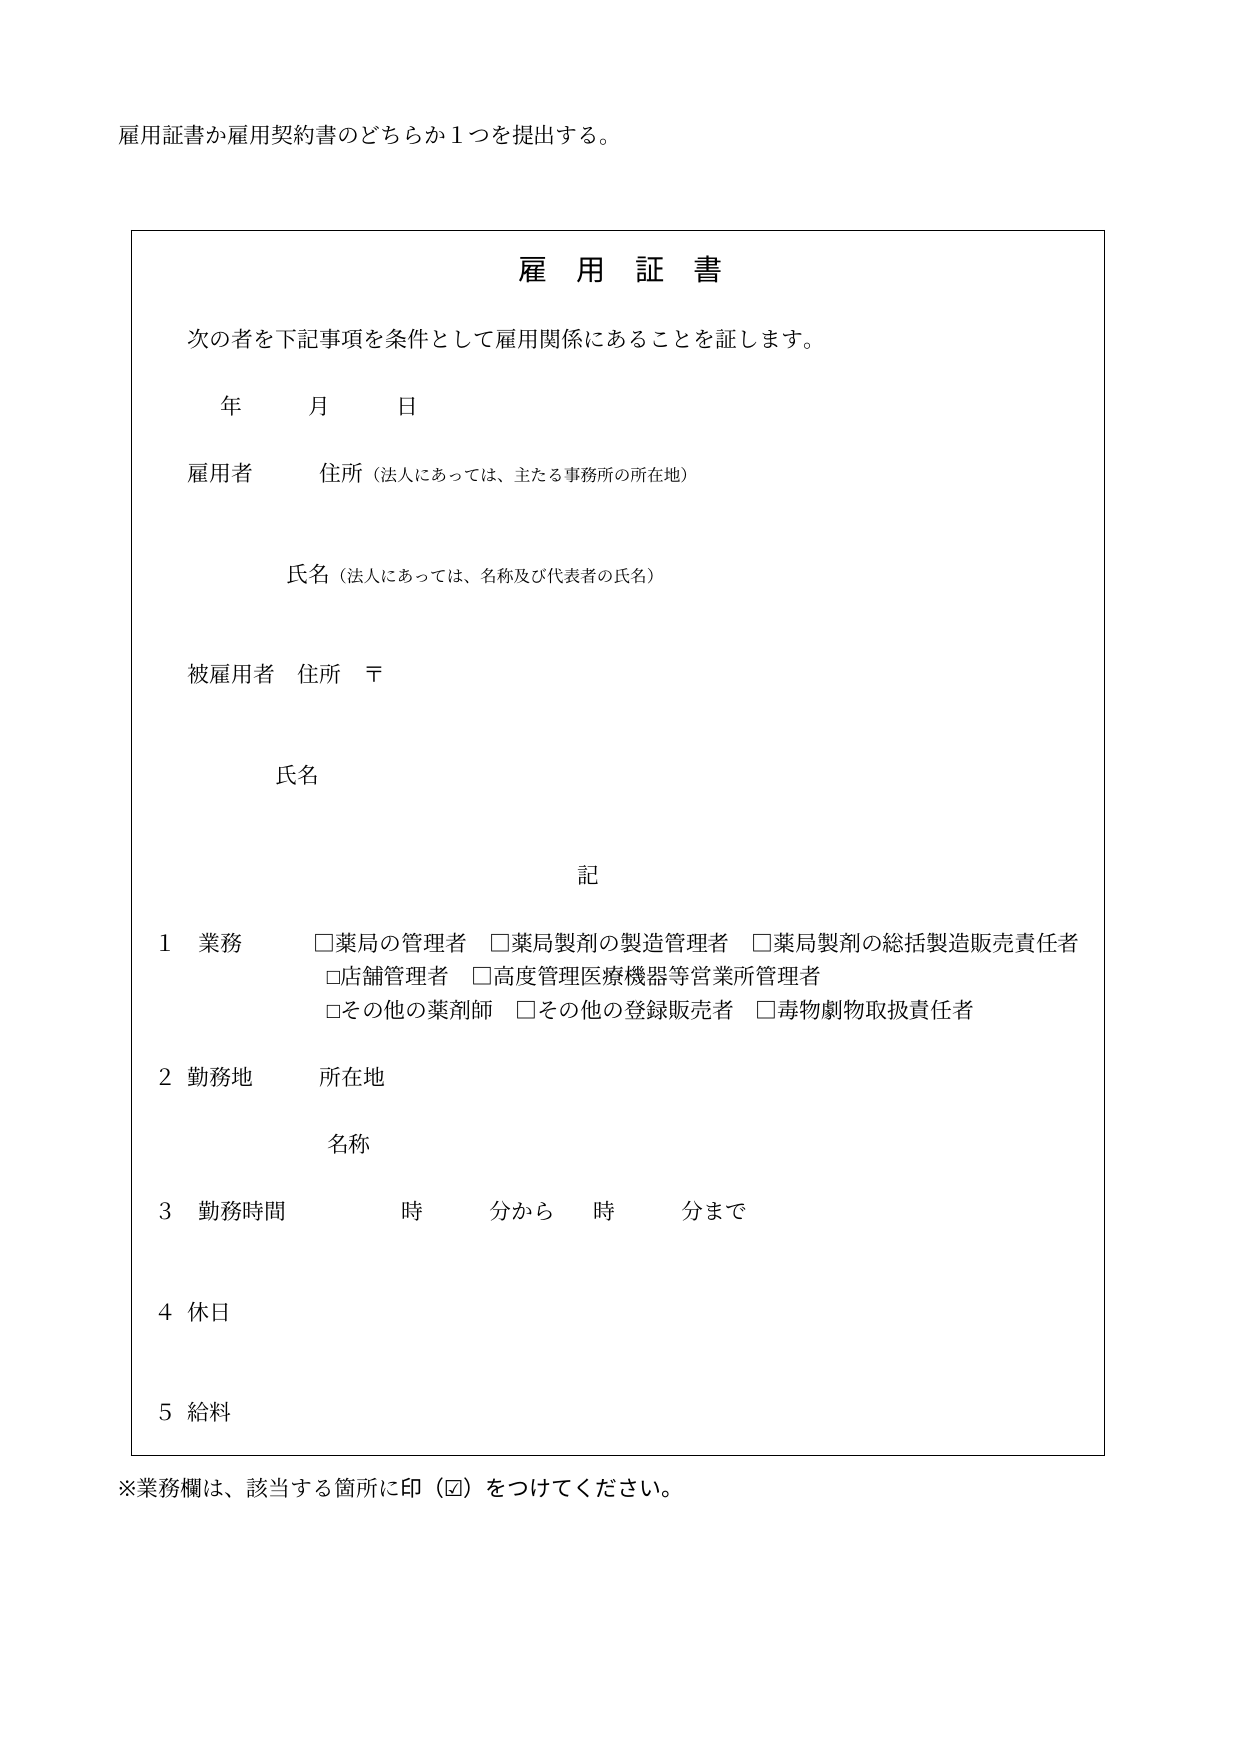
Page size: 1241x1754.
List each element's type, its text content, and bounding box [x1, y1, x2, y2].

table_header 雇 用 証 書 次の者を下記事項を条件として雇用関係にあることを証します。 年 月 日 雇用者 住所（法人にあっては、主たる事務所の所在地） 氏名（法人にあっては、名称及び代表者の氏名） 被雇用者 住所 〒 氏名 記 １ 業務 □薬局の管理者 □薬局製剤の製造管理者 □薬局製剤の総括製造販売責任者 □店舗管理者 □高度管理医療機器等営業所管理者 □その他の薬剤師 □その他の登録販売者 □毒物劇物取扱責任者 ２ 勤務地 所在地 名称 ３ 勤務時間 時 分から 時 分まで ４ 休日 ５ 給料 [132, 231, 1104, 1455]
text ※業務欄は、該当する箇所に印（☑）をつけてください。 [118, 1478, 1128, 1501]
text 雇用証書か雇用契約書のどちらか１つを提出する。 [118, 118, 1128, 149]
